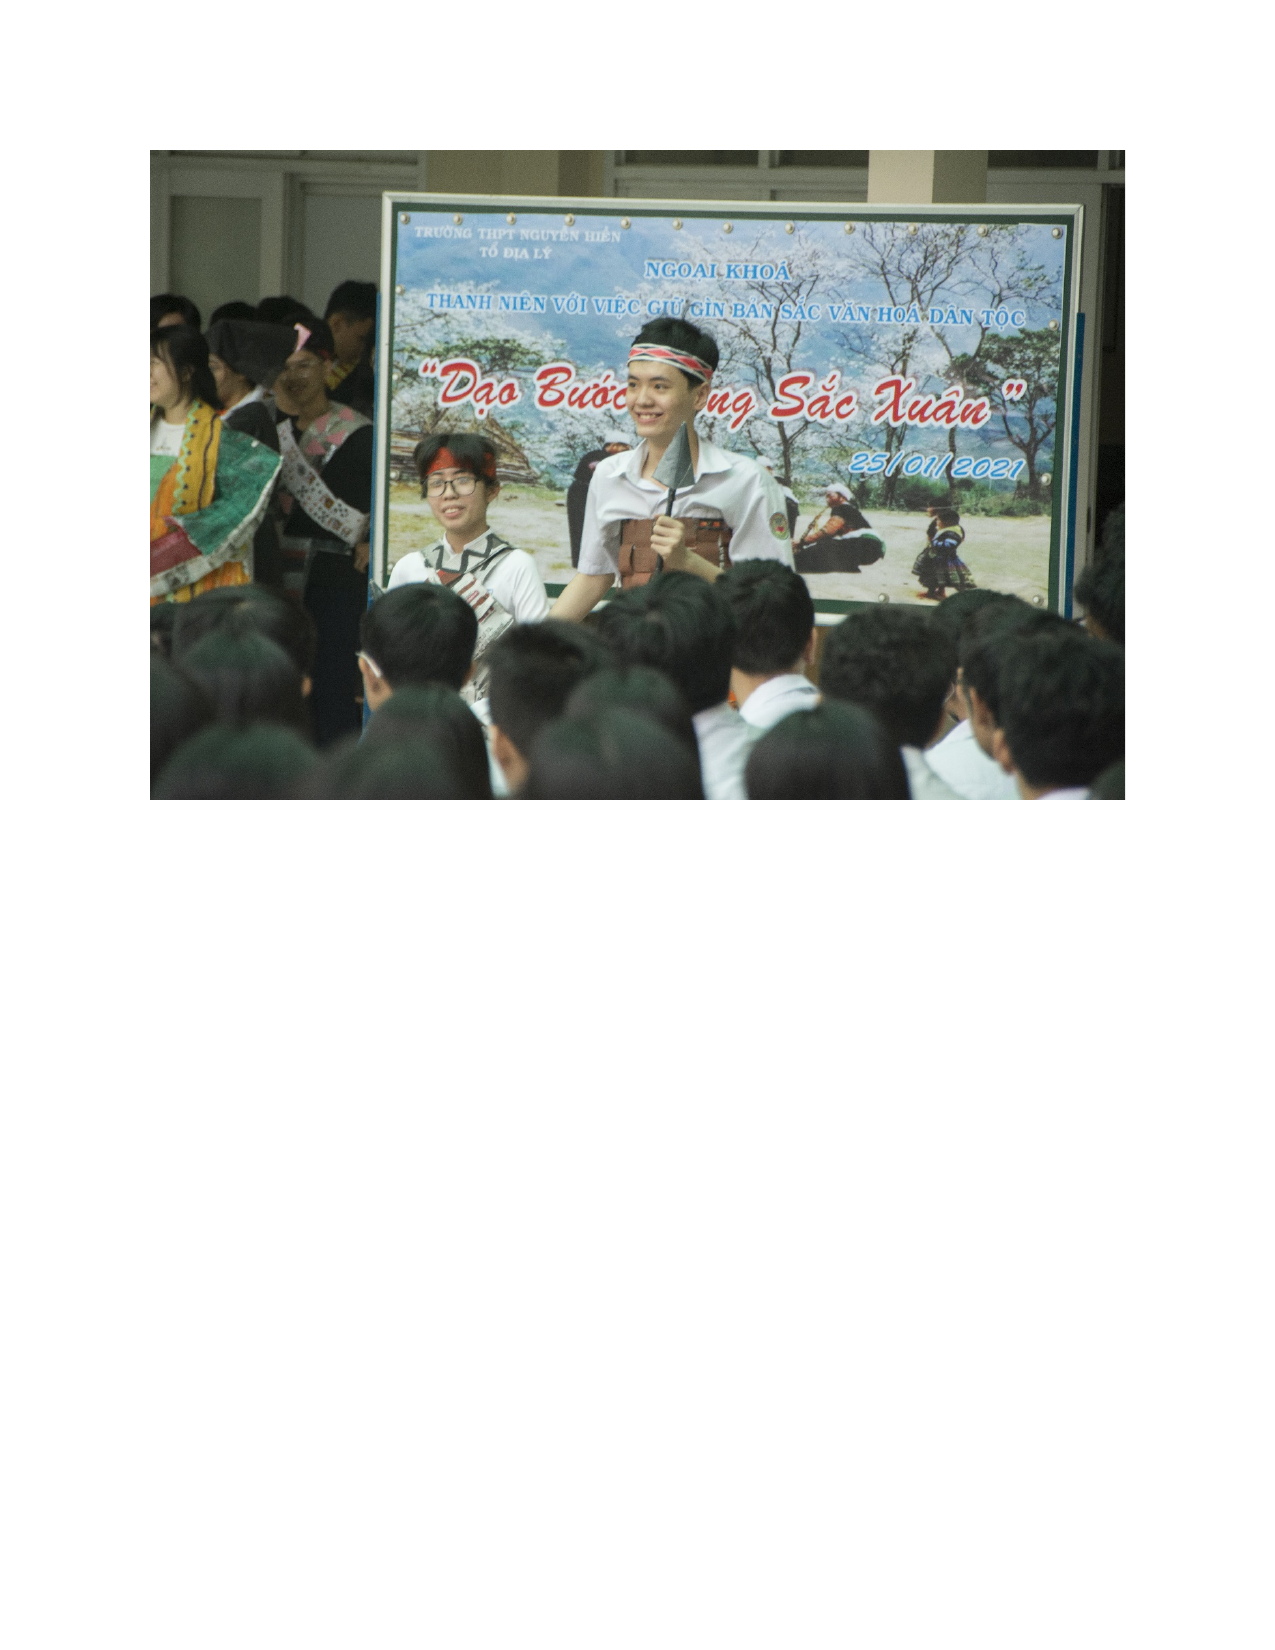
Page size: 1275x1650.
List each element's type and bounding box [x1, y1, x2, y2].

picture [150, 150, 1125, 800]
